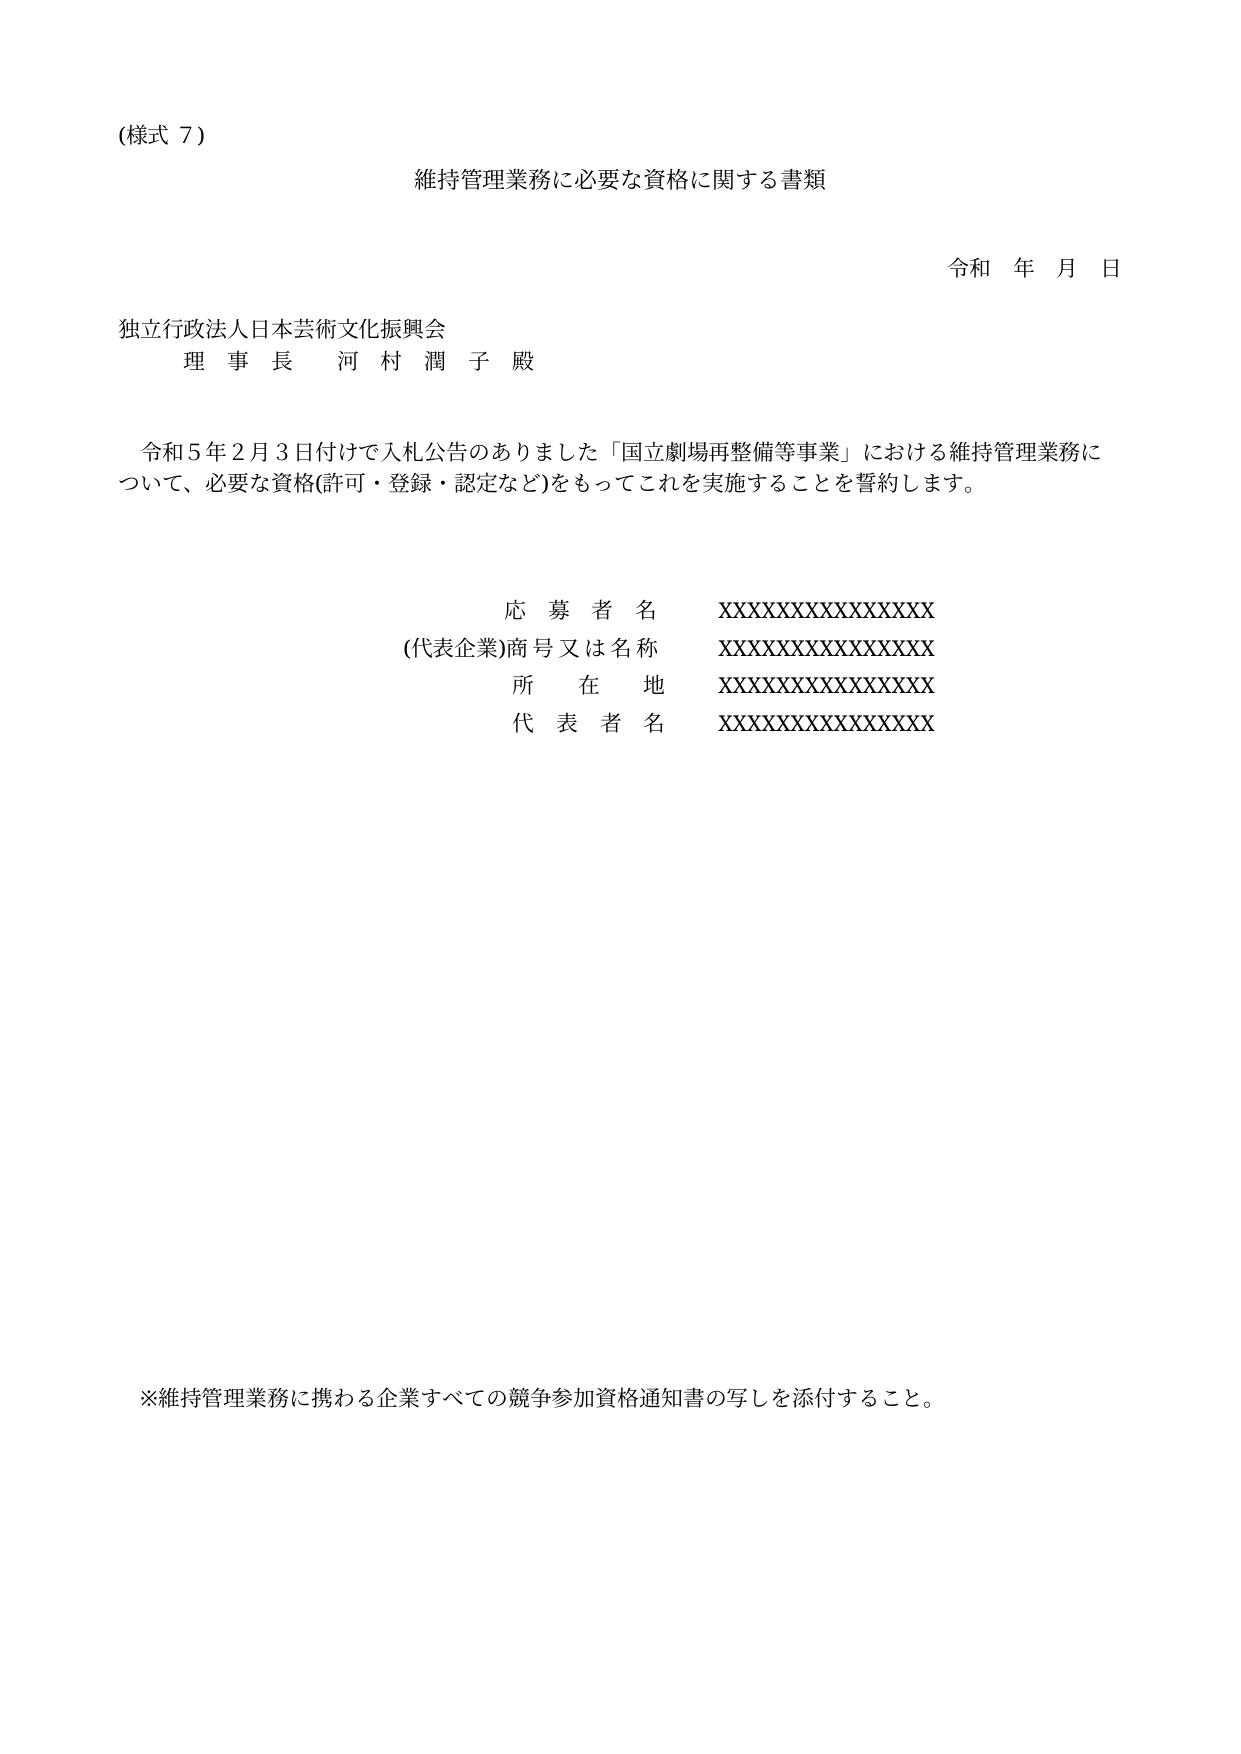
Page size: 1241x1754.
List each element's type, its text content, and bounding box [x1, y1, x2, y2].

text 応募者名 XXXXXXXXXXXXXXX [195, 587, 1122, 625]
text (代表企業)商号又は名称 XXXXXXXXXXXXXXX 所在地 XXXXXXXXXXXXXXX 代表者名 XXXXXXXXXXXXXXX [403, 625, 1122, 737]
text 理 事 長 河 村 潤 子 殿 [118, 344, 1122, 376]
text 令和５年２月３日付けで入札公告のありました「国立劇場再整備等事業」における維持管理業務について、必要な資格(許可・登録・認定など)をもってこれを実施することを誓約します。 [118, 435, 1122, 498]
text ※維持管理業務に携わる企業すべての競争参加資格通知書の写しを添付すること。 [118, 1375, 1122, 1412]
text (様式 ７) [118, 118, 1122, 150]
text 維持管理業務に必要な資格に関する書類 [118, 162, 1122, 195]
text 令和 年 月 日 [118, 251, 1122, 283]
text 独立行政法人日本芸術文化振興会 [118, 313, 1122, 344]
